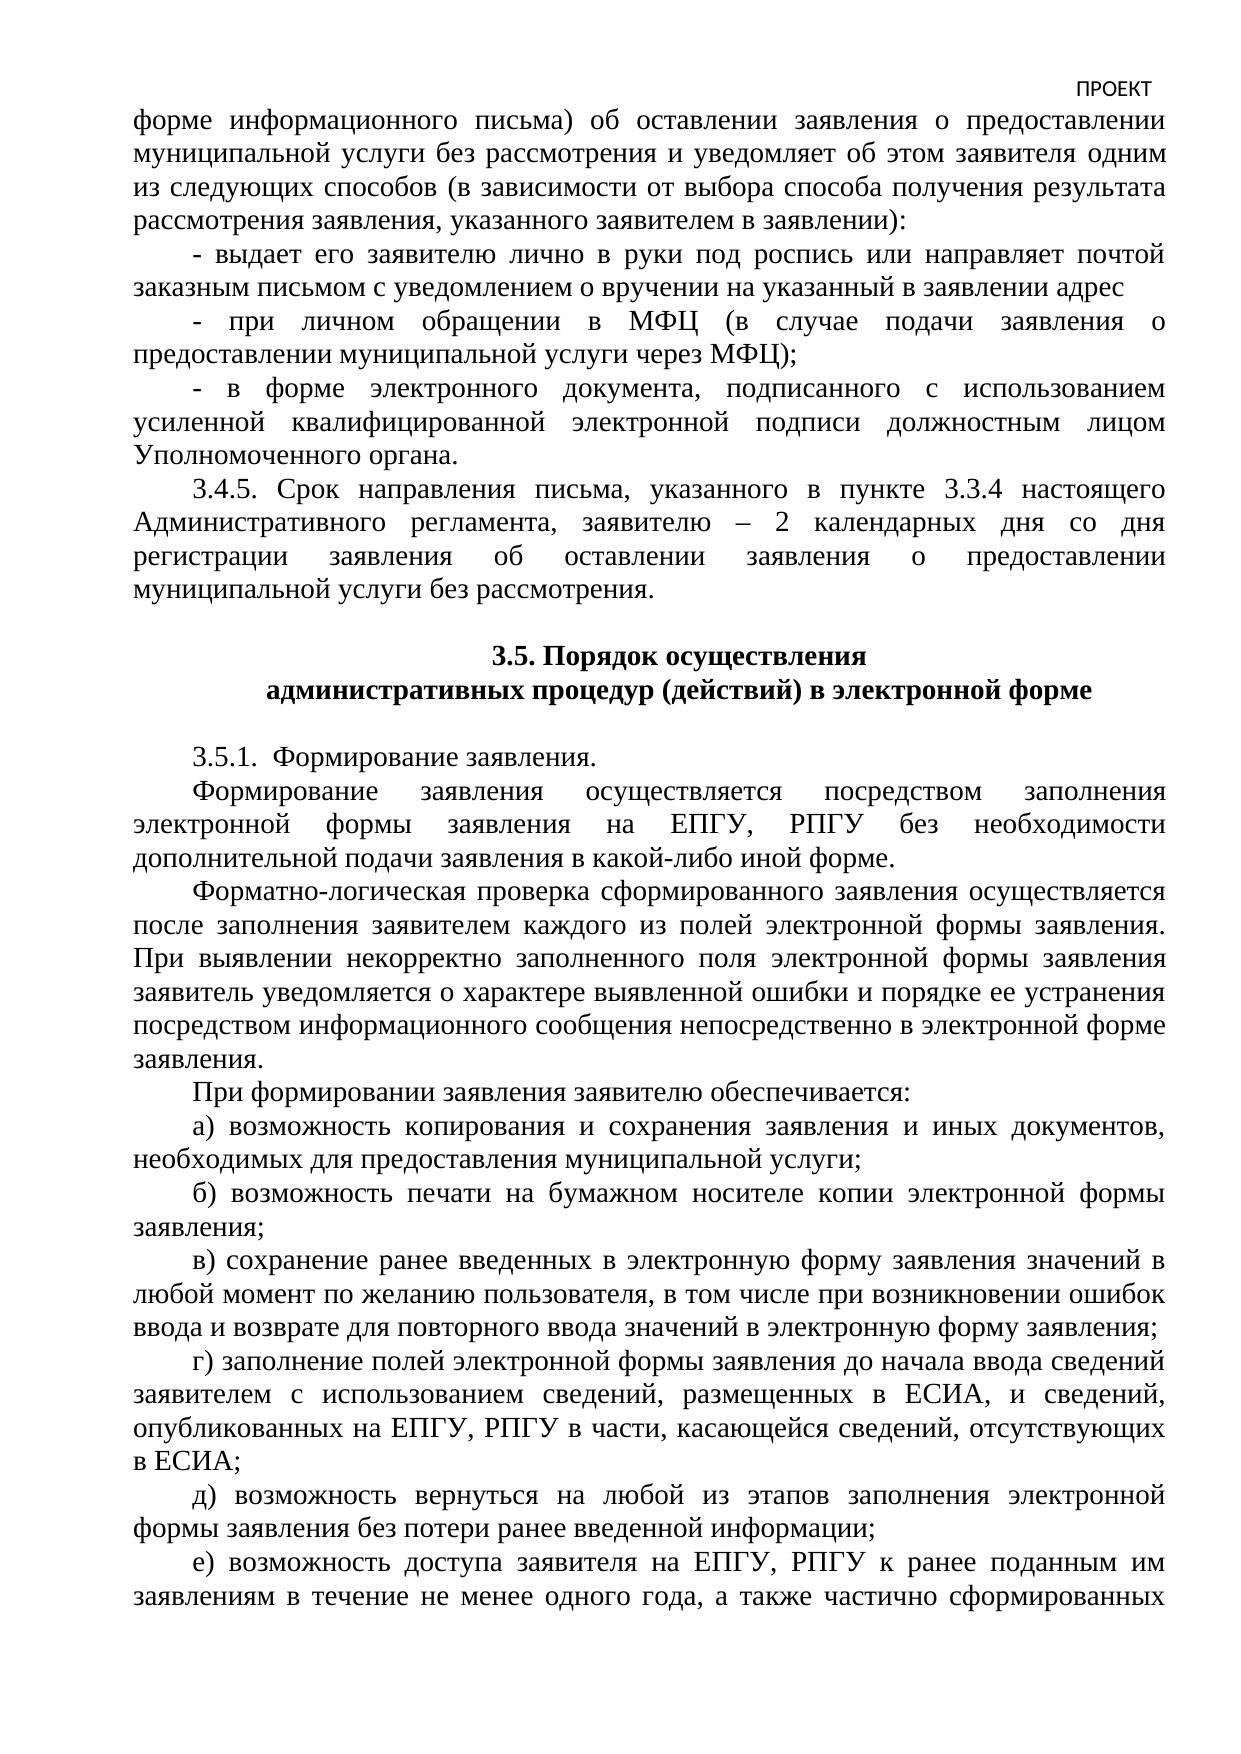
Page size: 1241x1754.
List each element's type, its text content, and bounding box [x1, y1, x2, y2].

text г) заполнение полей электронной формы заявления до начала ввода сведений заявителем с использованием сведений, размещенных в ЕСИА, и сведений, опубликованных на ЕПГУ, РПГУ в части, касающейся сведений, отсутствующих в ЕСИА; [133, 1343, 1167, 1477]
text Формирование заявления осуществляется посредством заполнения электронной формы заявления на ЕПГУ, РПГУ без необходимости дополнительной подачи заявления в какой-либо иной форме. [133, 773, 1167, 873]
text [133, 102, 1167, 236]
text - при личном обращении в МФЦ (в случае подачи заявления о предоставлении муниципальной услуги через МФЦ); [133, 303, 1167, 370]
text 3.4.5. Срок направления письма, указанного в пункте 3.3.4 настоящего Административного регламента, заявителю – 2 календарных дня со дня регистрации заявления об оставлении заявления о предоставлении муниципальной услуги без рассмотрения. [133, 471, 1167, 605]
text - выдает его заявителю лично в руки под роспись или направляет почтой заказным письмом с уведомлением о вручении на указанный в заявлении адрес [133, 236, 1167, 303]
list 3.5.1. Формирование заявления. [133, 739, 1167, 773]
text в) сохранение ранее введенных в электронную форму заявления значений в любой момент по желанию пользователя, в том числе при возникновении ошибок ввода и возврате для повторного ввода значений в электронную форму заявления; [133, 1242, 1167, 1343]
text При формировании заявления заявителю обеспечивается: [133, 1074, 1167, 1108]
text д) возможность вернуться на любой из этапов заполнения электронной формы заявления без потери ранее введенной информации; [133, 1477, 1167, 1544]
text 3.5. Порядок осуществления [133, 638, 1167, 672]
text Форматно-логическая проверка сформированного заявления осуществляется после заполнения заявителем каждого из полей электронной формы заявления. При выявлении некорректно заполненного поля электронной формы заявления заявитель уведомляется о характере выявленной ошибки и порядке ее устранения посредством информационного сообщения непосредственно в электронной форме заявления. [133, 873, 1167, 1074]
text б) возможность печати на бумажном носителе копии электронной формы заявления; [133, 1175, 1167, 1242]
text административных процедур (действий) в электронной форме [133, 672, 1167, 706]
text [133, 1544, 1167, 1611]
text - в форме электронного документа, подписанного с использованием усиленной квалифицированной электронной подписи должностным лицом Уполномоченного органа. [133, 370, 1167, 471]
text а) возможность копирования и сохранения заявления и иных документов, необходимых для предоставления муниципальной услуги; [133, 1108, 1167, 1175]
